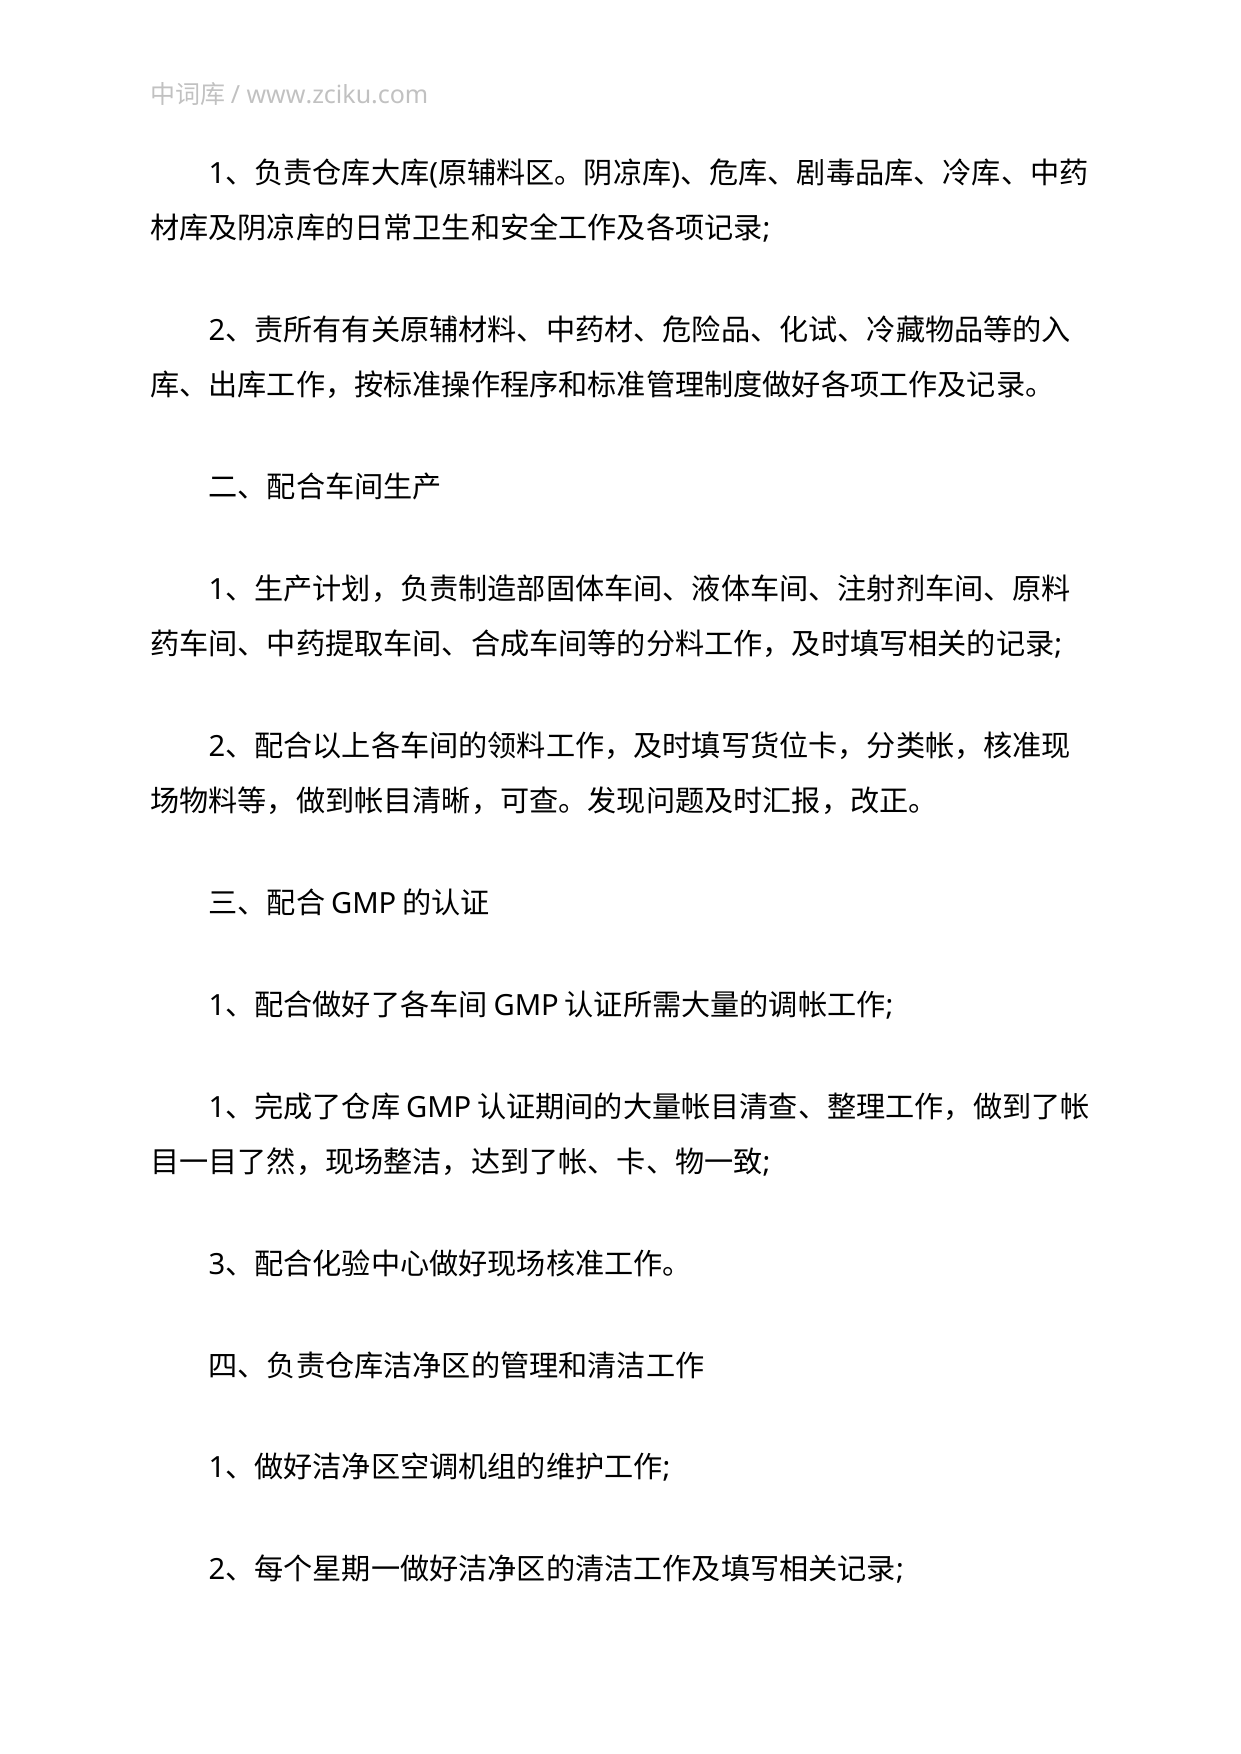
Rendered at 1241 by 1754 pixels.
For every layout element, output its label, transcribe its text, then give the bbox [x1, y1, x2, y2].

text 1、生产计划，负责制造部固体车间、液体车间、注射剂车间、原料药车间、中药提取车间、合成车间等的分料工作，及时填写相关的记录; [150, 566, 1090, 663]
text 3、配合化验中心做好现场核准工作。 [150, 1240, 1090, 1283]
text 1、做好洁净区空调机组的维护工作; [150, 1444, 1090, 1486]
text 2、每个星期一做好洁净区的清洁工作及填写相关记录; [150, 1546, 1090, 1588]
text 三、配合GMP的认证 [150, 879, 1090, 922]
text 1、配合做好了各车间GMP认证所需大量的调帐工作; [150, 981, 1090, 1024]
text 1、完成了仓库GMP认证期间的大量帐目清查、整理工作，做到了帐目一目了然，现场整洁，达到了帐、卡、物一致; [150, 1083, 1090, 1181]
text 二、配合车间生产 [150, 464, 1090, 506]
text 1、负责仓库大库(原辅料区。阴凉库)、危库、剧毒品库、冷库、中药材库及阴凉库的日常卫生和安全工作及各项记录; [150, 150, 1090, 247]
text 2、责所有有关原辅材料、中药材、危险品、化试、冷藏物品等的入库、出库工作，按标准操作程序和标准管理制度做好各项工作及记录。 [150, 307, 1090, 404]
text 四、负责仓库洁净区的管理和清洁工作 [150, 1342, 1090, 1384]
text 2、配合以上各车间的领料工作，及时填写货位卡，分类帐，核准现场物料等，做到帐目清晰，可查。发现问题及时汇报，改正。 [150, 722, 1090, 820]
